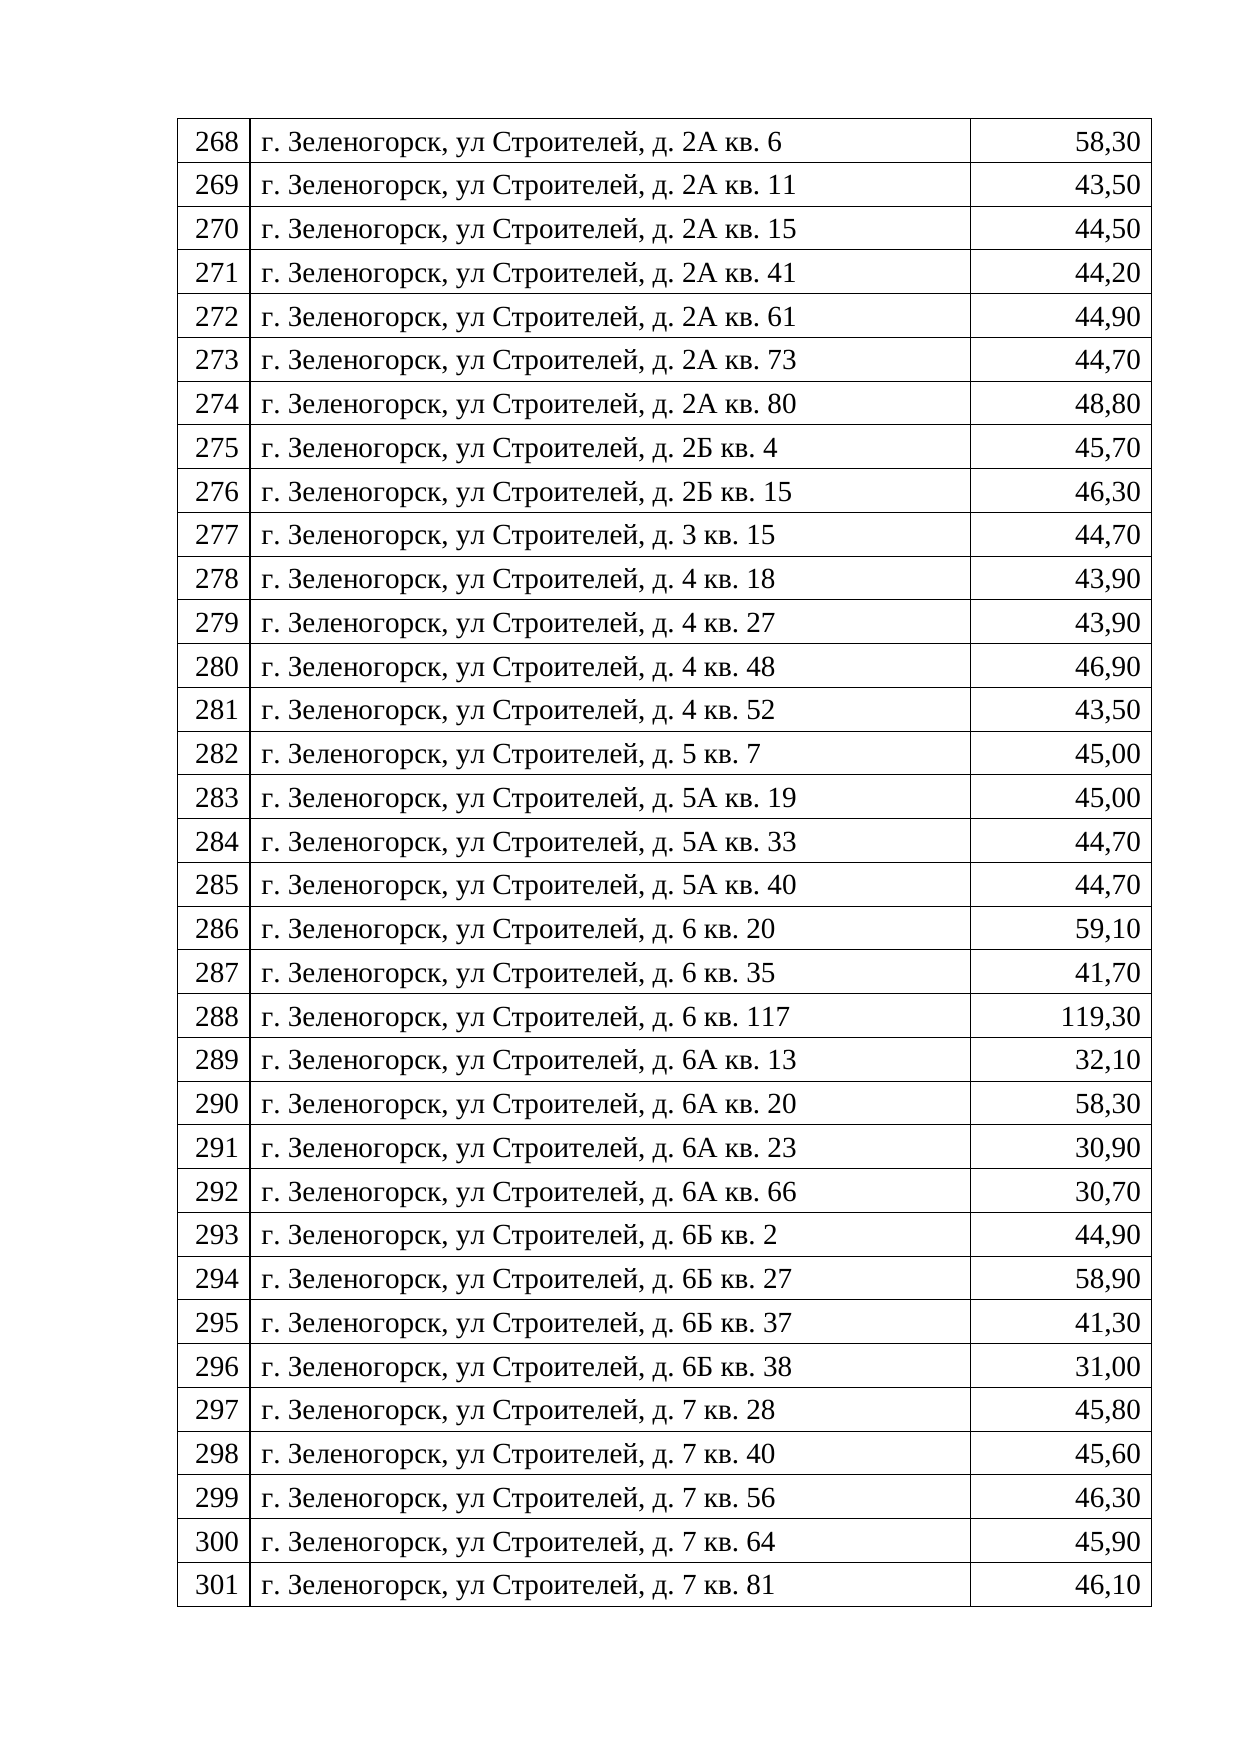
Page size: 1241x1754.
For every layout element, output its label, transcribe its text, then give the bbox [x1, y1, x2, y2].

table_cell г. Зеленогорск, ул Строителей, д. 6 кв. 20 [251, 907, 970, 949]
table_cell 287 [178, 950, 249, 993]
table_cell 289 [178, 1038, 249, 1081]
table_cell г. Зеленогорск, ул Строителей, д. 6Б кв. 27 [251, 1257, 970, 1299]
table_cell 285 [178, 863, 249, 906]
table_cell 44,70 [971, 819, 1151, 862]
table_cell г. Зеленогорск, ул Строителей, д. 2А кв. 73 [251, 338, 970, 381]
table_cell 292 [178, 1169, 249, 1212]
table_cell 58,30 [971, 119, 1151, 162]
table_cell г. Зеленогорск, ул Строителей, д. 2Б кв. 4 [251, 425, 970, 468]
table_cell г. Зеленогорск, ул Строителей, д. 4 кв. 48 [251, 644, 970, 687]
table_cell 46,30 [971, 469, 1151, 512]
table_cell г. Зеленогорск, ул Строителей, д. 5А кв. 33 [251, 819, 970, 862]
table_cell 32,10 [971, 1038, 1151, 1081]
table_cell г. Зеленогорск, ул Строителей, д. 5 кв. 7 [251, 732, 970, 774]
table_cell 277 [178, 513, 249, 556]
table_cell 284 [178, 819, 249, 862]
table_cell 268 [178, 119, 249, 162]
table_cell 298 [178, 1432, 249, 1474]
table_cell 44,90 [971, 1213, 1151, 1256]
table_cell г. Зеленогорск, ул Строителей, д. 3 кв. 15 [251, 513, 970, 556]
table_cell 58,90 [971, 1257, 1151, 1299]
table_cell г. Зеленогорск, ул Строителей, д. 2А кв. 6 [251, 119, 970, 162]
table_cell г. Зеленогорск, ул Строителей, д. 2А кв. 11 [251, 163, 970, 206]
table_cell г. Зеленогорск, ул Строителей, д. 6А кв. 66 [251, 1169, 970, 1212]
table_cell г. Зеленогорск, ул Строителей, д. 4 кв. 52 [251, 688, 970, 731]
table_cell 45,80 [971, 1388, 1151, 1431]
table_cell г. Зеленогорск, ул Строителей, д. 6 кв. 117 [251, 994, 970, 1037]
table_cell г. Зеленогорск, ул Строителей, д. 6А кв. 23 [251, 1125, 970, 1168]
table_cell г. Зеленогорск, ул Строителей, д. 4 кв. 18 [251, 557, 970, 599]
table_cell г. Зеленогорск, ул Строителей, д. 7 кв. 28 [251, 1388, 970, 1431]
table_cell 294 [178, 1257, 249, 1299]
table_cell 295 [178, 1300, 249, 1343]
table_cell 44,70 [971, 338, 1151, 381]
table_cell г. Зеленогорск, ул Строителей, д. 7 кв. 64 [251, 1519, 970, 1562]
table_cell 44,70 [971, 863, 1151, 906]
table_cell г. Зеленогорск, ул Строителей, д. 6 кв. 35 [251, 950, 970, 993]
table_cell г. Зеленогорск, ул Строителей, д. 4 кв. 27 [251, 600, 970, 643]
table_cell г. Зеленогорск, ул Строителей, д. 5А кв. 40 [251, 863, 970, 906]
table_cell 283 [178, 775, 249, 818]
table_cell 293 [178, 1213, 249, 1256]
table_cell 41,70 [971, 950, 1151, 993]
table_cell 273 [178, 338, 249, 381]
table_cell 45,70 [971, 425, 1151, 468]
table_cell 41,30 [971, 1300, 1151, 1343]
table_cell 30,70 [971, 1169, 1151, 1212]
table_cell 46,10 [971, 1563, 1151, 1606]
table_cell 271 [178, 250, 249, 293]
table_cell г. Зеленогорск, ул Строителей, д. 2А кв. 61 [251, 294, 970, 337]
table_cell 58,30 [971, 1082, 1151, 1124]
table_cell 280 [178, 644, 249, 687]
table_cell 282 [178, 732, 249, 774]
table_cell 43,50 [971, 688, 1151, 731]
table_cell г. Зеленогорск, ул Строителей, д. 6А кв. 13 [251, 1038, 970, 1081]
table_cell 300 [178, 1519, 249, 1562]
table_cell 44,20 [971, 250, 1151, 293]
table_cell 299 [178, 1475, 249, 1518]
table_cell г. Зеленогорск, ул Строителей, д. 7 кв. 56 [251, 1475, 970, 1518]
table_cell 43,50 [971, 163, 1151, 206]
table_cell 269 [178, 163, 249, 206]
table_cell 274 [178, 382, 249, 424]
table_cell г. Зеленогорск, ул Строителей, д. 6Б кв. 37 [251, 1300, 970, 1343]
table_cell г. Зеленогорск, ул Строителей, д. 2А кв. 80 [251, 382, 970, 424]
table_cell 281 [178, 688, 249, 731]
table_cell 288 [178, 994, 249, 1037]
table_cell 45,00 [971, 732, 1151, 774]
table_cell 296 [178, 1344, 249, 1387]
table_cell 278 [178, 557, 249, 599]
table_cell 119,30 [971, 994, 1151, 1037]
table_cell г. Зеленогорск, ул Строителей, д. 2Б кв. 15 [251, 469, 970, 512]
table_cell 44,70 [971, 513, 1151, 556]
table_cell г. Зеленогорск, ул Строителей, д. 5А кв. 19 [251, 775, 970, 818]
table_cell 297 [178, 1388, 249, 1431]
table_cell 48,80 [971, 382, 1151, 424]
table_cell г. Зеленогорск, ул Строителей, д. 7 кв. 40 [251, 1432, 970, 1474]
table_cell 31,00 [971, 1344, 1151, 1387]
table_cell 43,90 [971, 557, 1151, 599]
table_cell г. Зеленогорск, ул Строителей, д. 6Б кв. 2 [251, 1213, 970, 1256]
table_cell 46,30 [971, 1475, 1151, 1518]
table_cell 43,90 [971, 600, 1151, 643]
table_cell г. Зеленогорск, ул Строителей, д. 6А кв. 20 [251, 1082, 970, 1124]
table_cell г. Зеленогорск, ул Строителей, д. 6Б кв. 38 [251, 1344, 970, 1387]
table_cell 301 [178, 1563, 249, 1606]
table_cell 45,90 [971, 1519, 1151, 1562]
table_cell 291 [178, 1125, 249, 1168]
table_cell 45,00 [971, 775, 1151, 818]
table_cell 276 [178, 469, 249, 512]
table_cell 30,90 [971, 1125, 1151, 1168]
table_cell г. Зеленогорск, ул Строителей, д. 2А кв. 41 [251, 250, 970, 293]
table_cell г. Зеленогорск, ул Строителей, д. 7 кв. 81 [251, 1563, 970, 1606]
table_cell 46,90 [971, 644, 1151, 687]
table_cell 44,50 [971, 207, 1151, 249]
table_cell 272 [178, 294, 249, 337]
table_cell 59,10 [971, 907, 1151, 949]
table_cell 44,90 [971, 294, 1151, 337]
table_cell 275 [178, 425, 249, 468]
table_cell 290 [178, 1082, 249, 1124]
table_cell г. Зеленогорск, ул Строителей, д. 2А кв. 15 [251, 207, 970, 249]
table_cell 286 [178, 907, 249, 949]
table_cell 279 [178, 600, 249, 643]
table_cell 45,60 [971, 1432, 1151, 1474]
table_cell 270 [178, 207, 249, 249]
